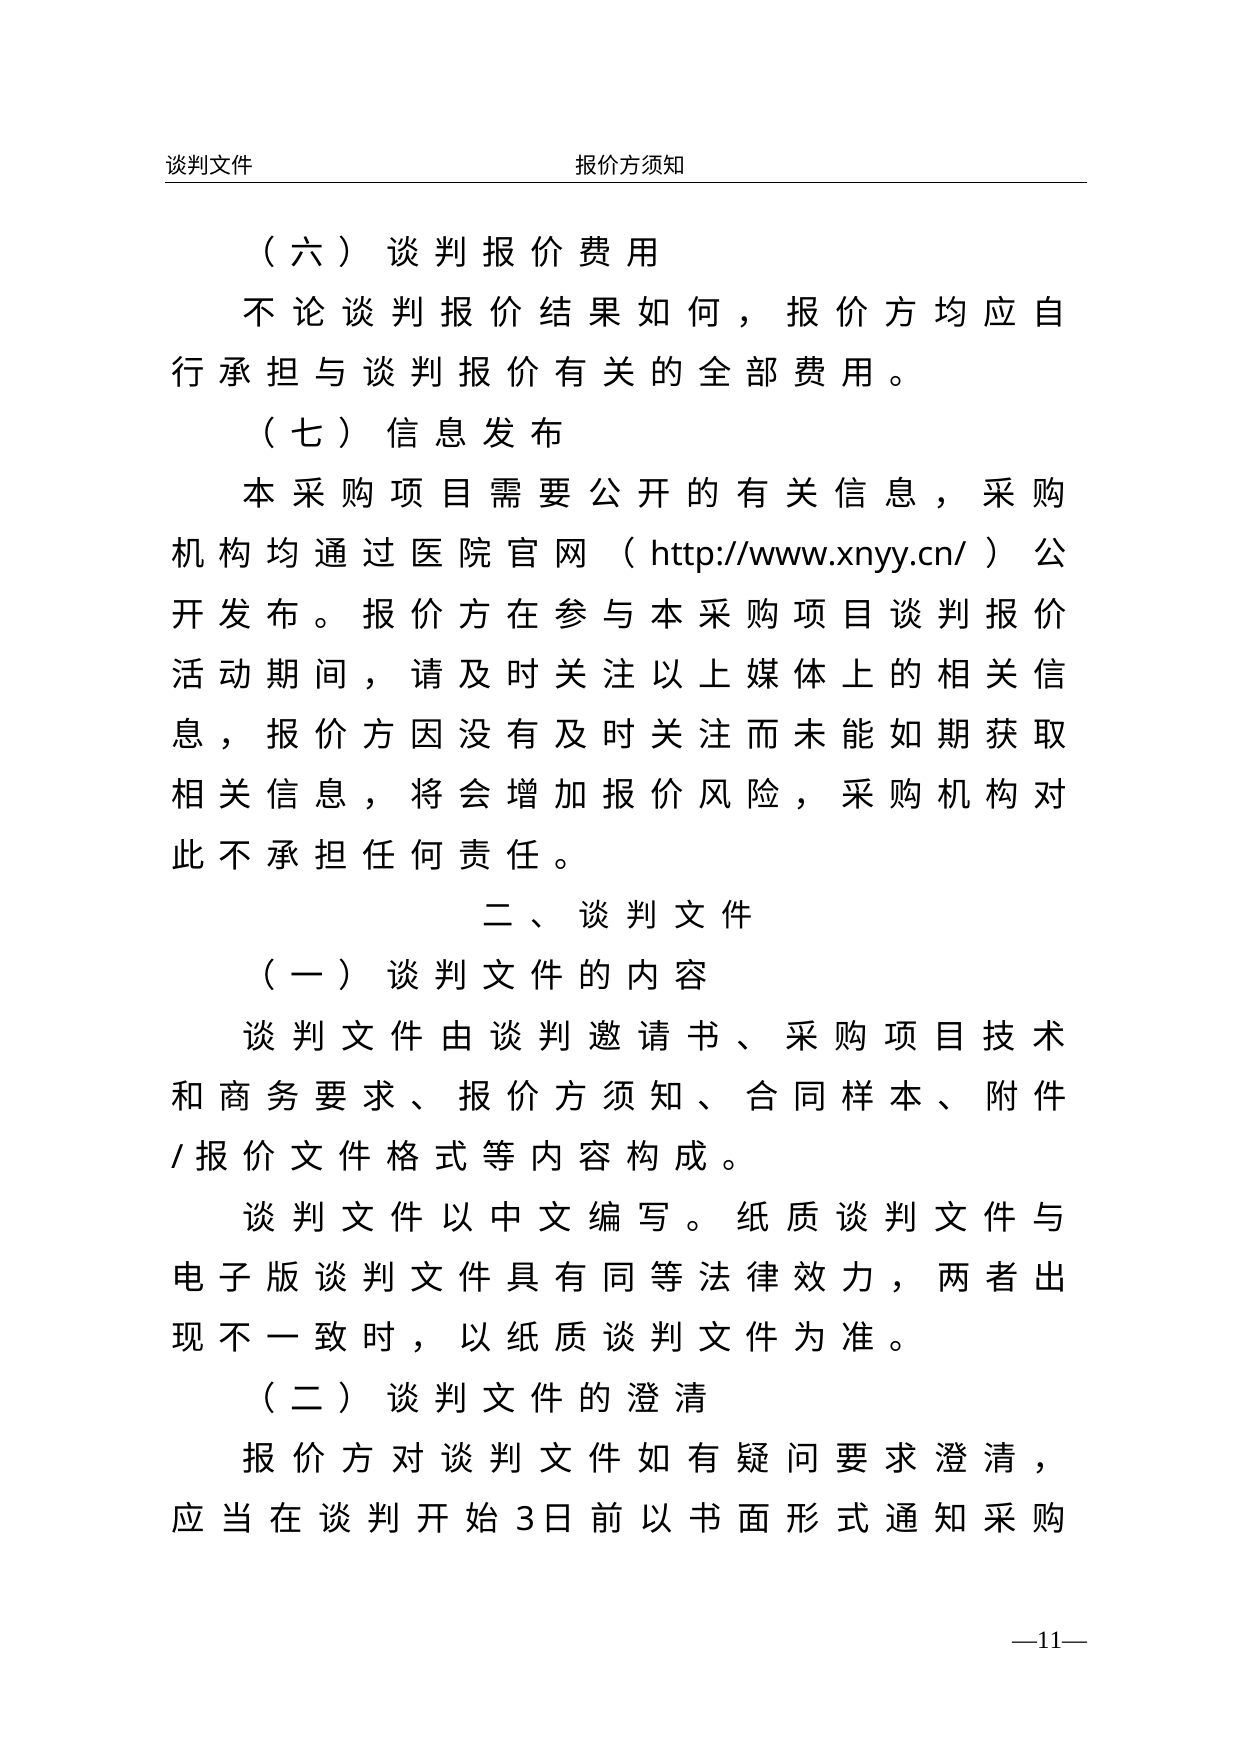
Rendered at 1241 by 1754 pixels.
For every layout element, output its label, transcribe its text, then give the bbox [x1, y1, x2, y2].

text 谈判文件由谈判邀请书、采购项目技术和商务要求、报价方须知、合同样本、附件/报价文件格式等内容构成。 [171, 1003, 1081, 1184]
text （七）信息发布 [171, 400, 1081, 461]
text （六）谈判报价费用 [171, 219, 1081, 280]
text （一）谈判文件的内容 [171, 943, 1081, 1003]
text 本采购项目需要公开的有关信息，采购机构均通过医院官网（http://www.xnyy.cn/）公开发布。报价方在参与本采购项目谈判报价活动期间，请及时关注以上媒体上的相关信息，报价方因没有及时关注而未能如期获取相关信息，将会增加报价风险，采购机构对此不承担任何责任。 [171, 461, 1081, 883]
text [171, 1426, 1081, 1546]
text 谈判文件以中文编写。纸质谈判文件与电子版谈判文件具有同等法律效力，两者出现不一致时，以纸质谈判文件为准。 [171, 1184, 1081, 1365]
text 不论谈判报价结果如何，报价方均应自行承担与谈判报价有关的全部费用。 [171, 280, 1081, 400]
text （二）谈判文件的澄清 [171, 1365, 1081, 1426]
text 二、谈判文件 [171, 883, 1081, 943]
